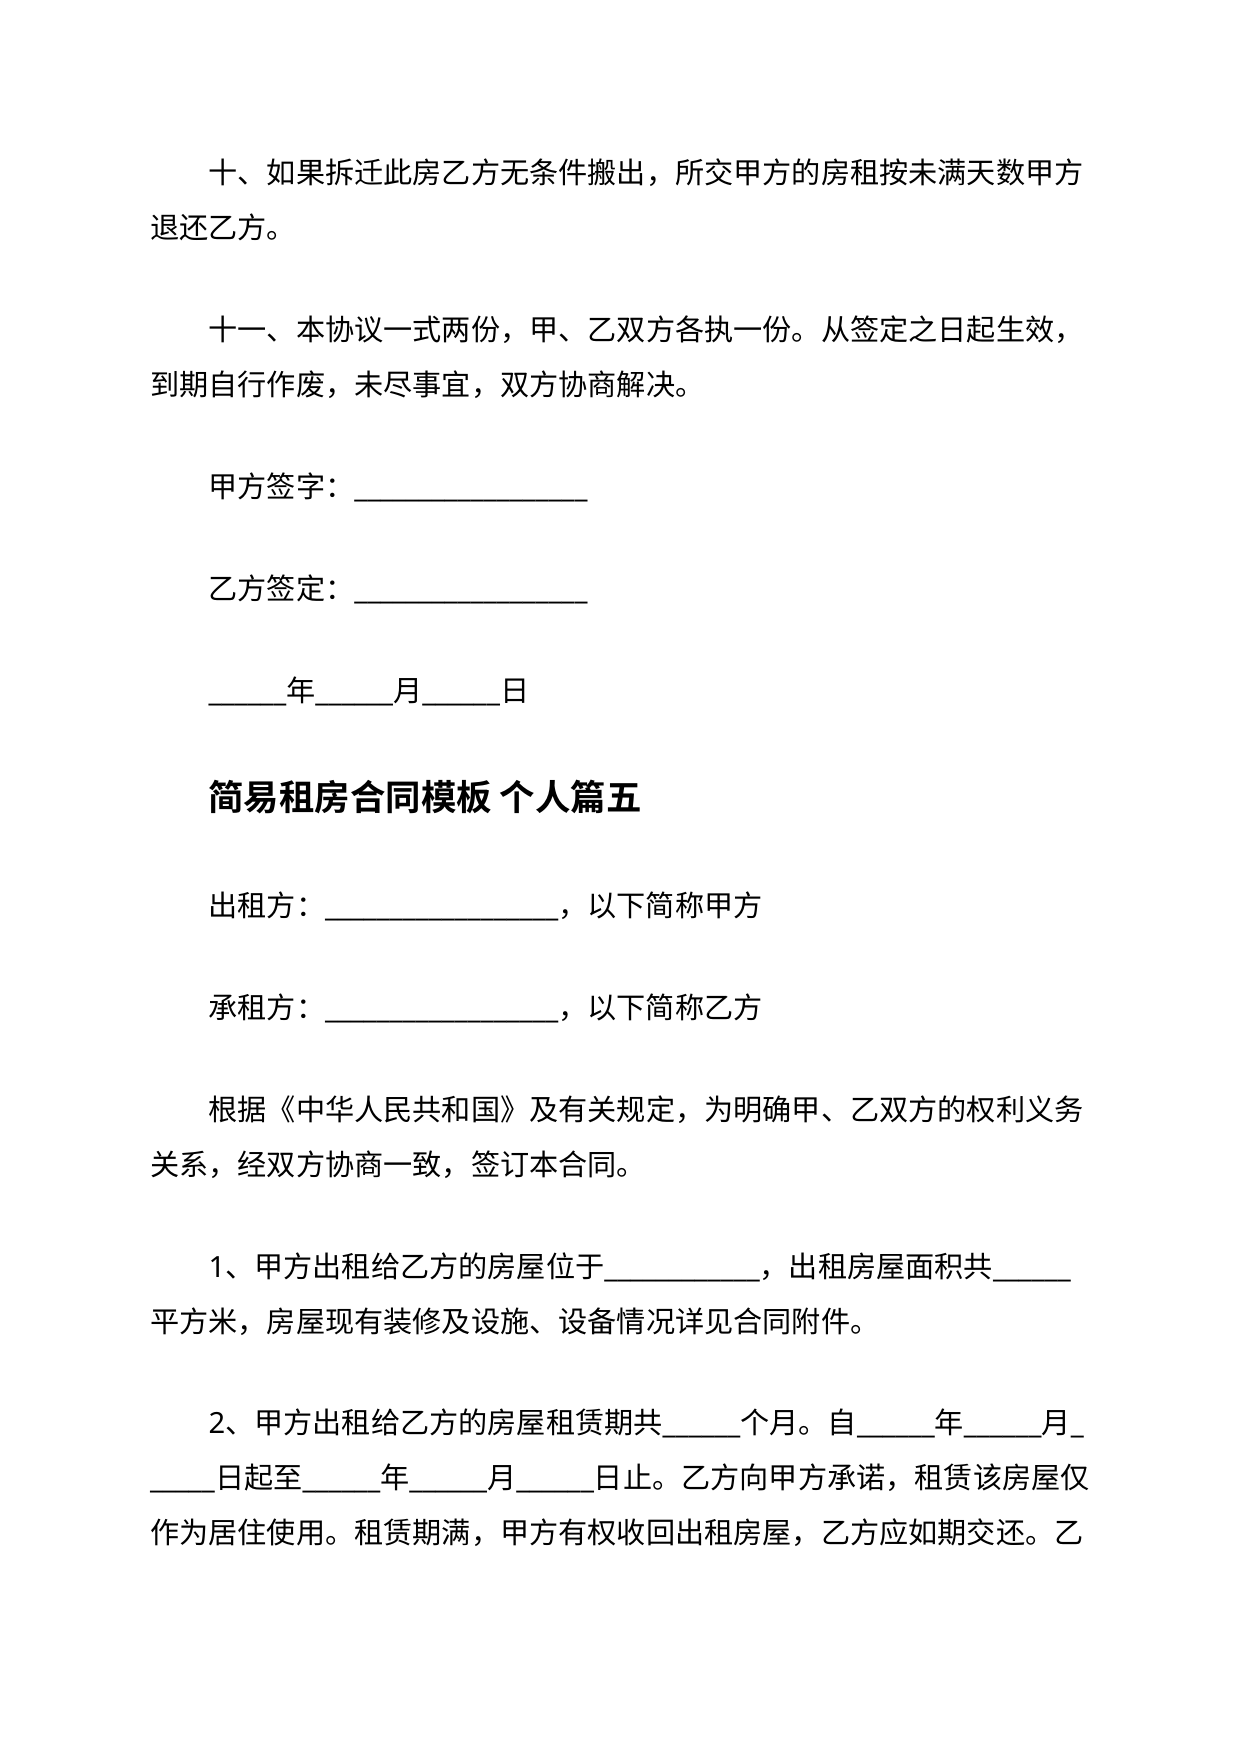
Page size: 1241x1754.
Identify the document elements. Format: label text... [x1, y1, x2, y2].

text 十、如果拆迁此房乙方无条件搬出，所交甲方的房租按未满天数甲方退还乙方。 [150, 150, 1090, 247]
text 1、甲方出租给乙方的房屋位于____________，出租房屋面积共______平方米，房屋现有装修及设施、设备情况详见合同附件。 [150, 1243, 1090, 1341]
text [150, 1400, 1090, 1552]
text 乙方签定：__________________ [150, 565, 1090, 608]
text ______年______月______日 [150, 667, 1090, 710]
text 十一、本协议一式两份，甲、乙双方各执一份。从签定之日起生效，到期自行作废，未尽事宜，双方协商解决。 [150, 307, 1090, 404]
text 出租方：__________________，以下简称甲方 [150, 883, 1090, 925]
text 承租方：__________________，以下简称乙方 [150, 985, 1090, 1027]
text 根据《中华人民共和国》及有关规定，为明确甲、乙双方的权利义务关系，经双方协商一致，签订本合同。 [150, 1087, 1090, 1184]
text 简易租房合同模板 个人篇五 [150, 769, 1090, 821]
text 甲方签字：__________________ [150, 463, 1090, 506]
